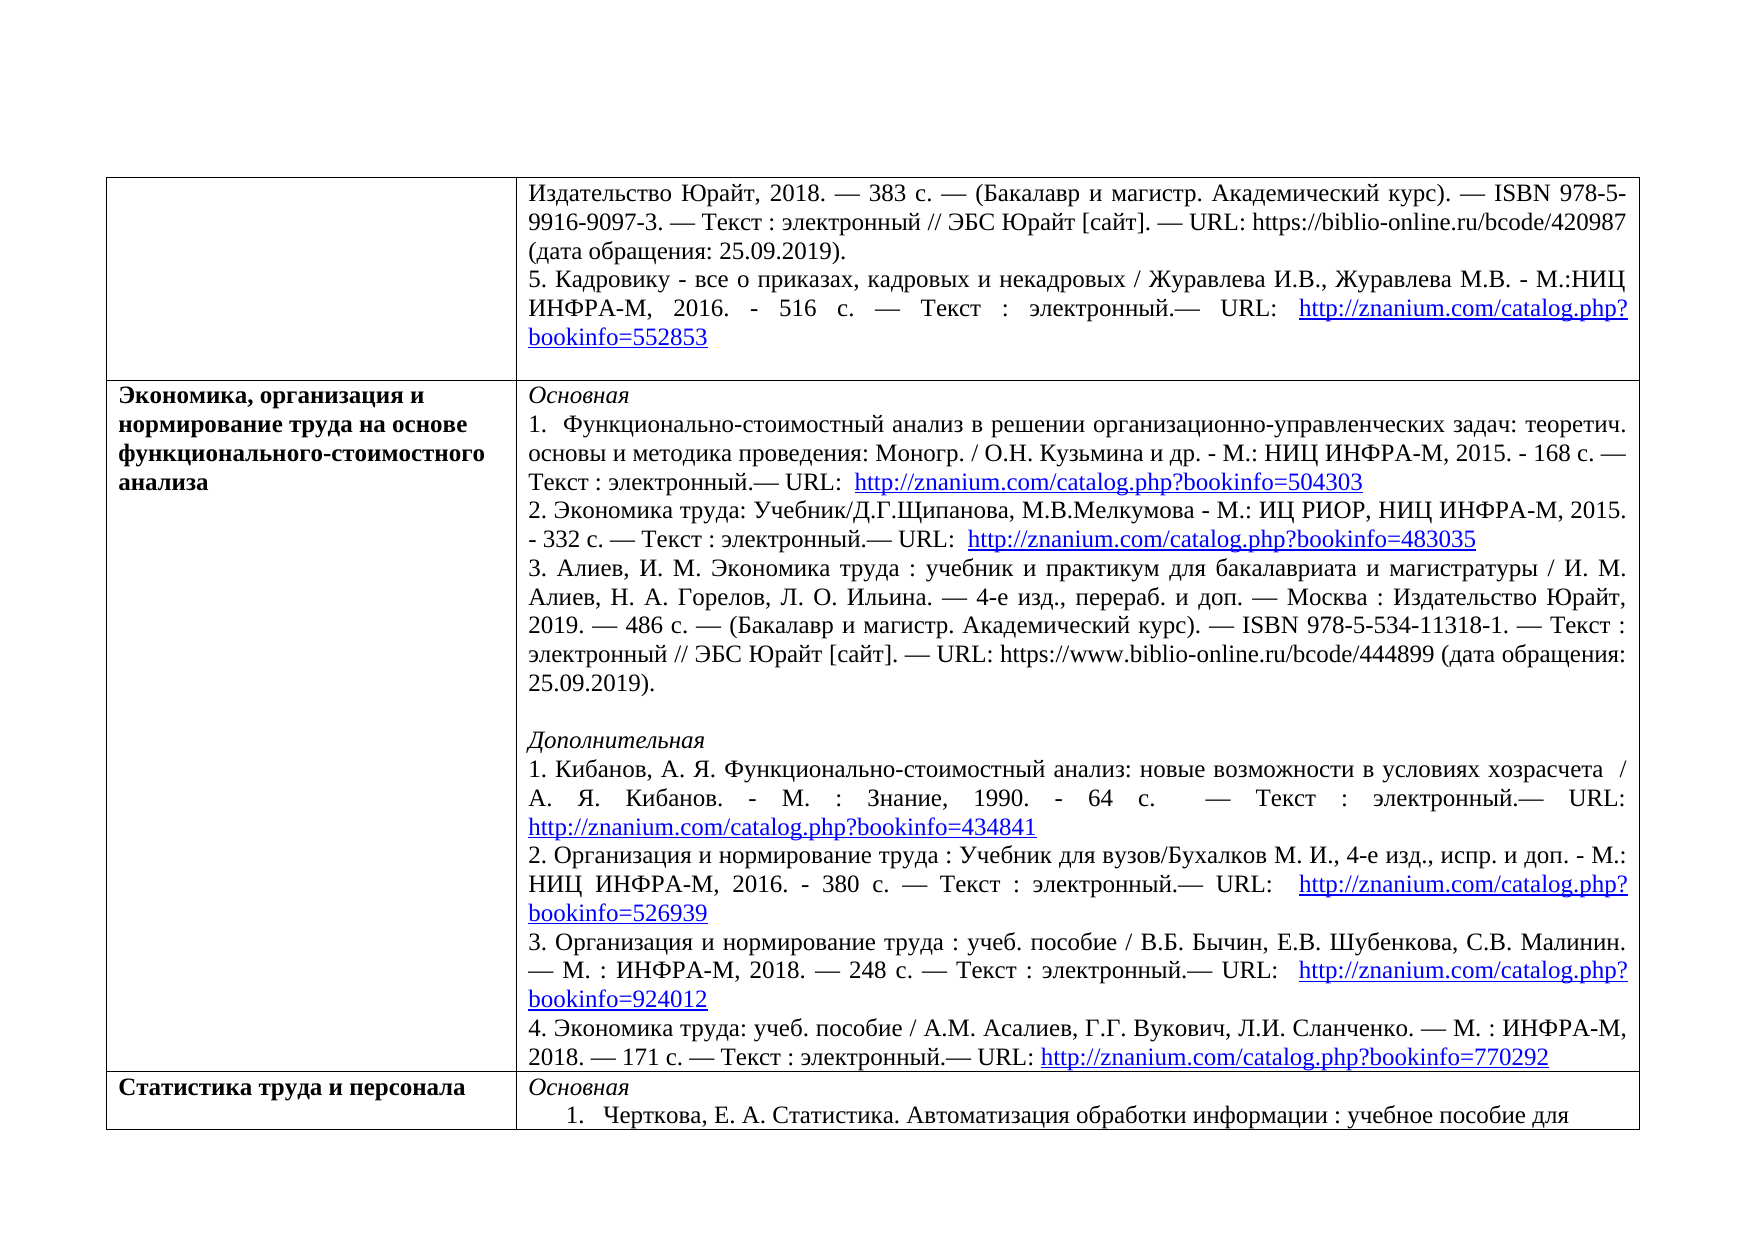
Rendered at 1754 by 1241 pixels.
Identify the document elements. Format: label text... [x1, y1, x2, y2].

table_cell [517, 1072, 1639, 1129]
table_cell Экономика, организация и нормирование труда на основе функционального-стоимостного анализа [107, 381, 516, 1071]
table_cell Основная 1. Функционально-стоимостный анализ в решении организационно-управленческих задач: теоретич. основы и методика проведения: Моногр. / О.Н. Кузьмина и др. - М.: НИЦ ИНФРА-М, 2015. - 168 с. — Текст : электронный.— URL: http://znanium.com/catalog.php?bookinfo=504303 2. Экономика труда: Учебник/Д.Г.Щипанова, М.В.Мелкумова - М.: ИЦ РИОР, НИЦ ИНФРА-М, 2015. - 332 с. — Текст : электронный.— URL: http://znanium.com/catalog.php?bookinfo=483035 3. Алиев, И. М. Экономика труда : учебник и практикум для бакалавриата и магистратуры / И. М. Алиев, Н. А. Горелов, Л. О. Ильина. — 4-е изд., перераб. и доп. — Москва : Издательство Юрайт, 2019. — 486 с. — (Бакалавр и магистр. Академический курс). — ISBN 978-5-534-11318-1. — Текст : электронный // ЭБС Юрайт [сайт]. — URL: https://www.biblio-online.ru/bcode/444899 (дата обращения: 25.09.2019). Дополнительная 1. Кибанов, А. Я. Функционально-стоимостный анализ: новые возможности в условиях хозрасчета / А. Я. Кибанов. - М. : Знание, 1990. - 64 с. — Текст : электронный.— URL: http://znanium.com/catalog.php?bookinfo=434841 2. Организация и нормирование труда : Учебник для вузов/Бухалков М. И., 4-е изд., испр. и доп. - М.: НИЦ ИНФРА-М, 2016. - 380 с. — Текст : электронный.— URL: http://znanium.com/catalog.php?bookinfo=526939 3. Организация и нормирование труда : учеб. пособие / В.Б. Бычин, Е.В. Шубенкова, С.В. Малинин. — М. : ИНФРА-М, 2018. — 248 с. — Текст : электронный.— URL: http://znanium.com/catalog.php?bookinfo=924012 4. Экономика труда: учеб. пособие / А.М. Асалиев, Г.Г. Вукович, Л.И. Сланченко. — М. : ИНФРА-М, 2018. — 171 с. — Текст : электронный.— URL: http://znanium.com/catalog.php?bookinfo=770292 [517, 381, 1639, 1071]
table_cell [107, 178, 516, 379]
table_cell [107, 1072, 516, 1129]
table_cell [517, 178, 1639, 379]
